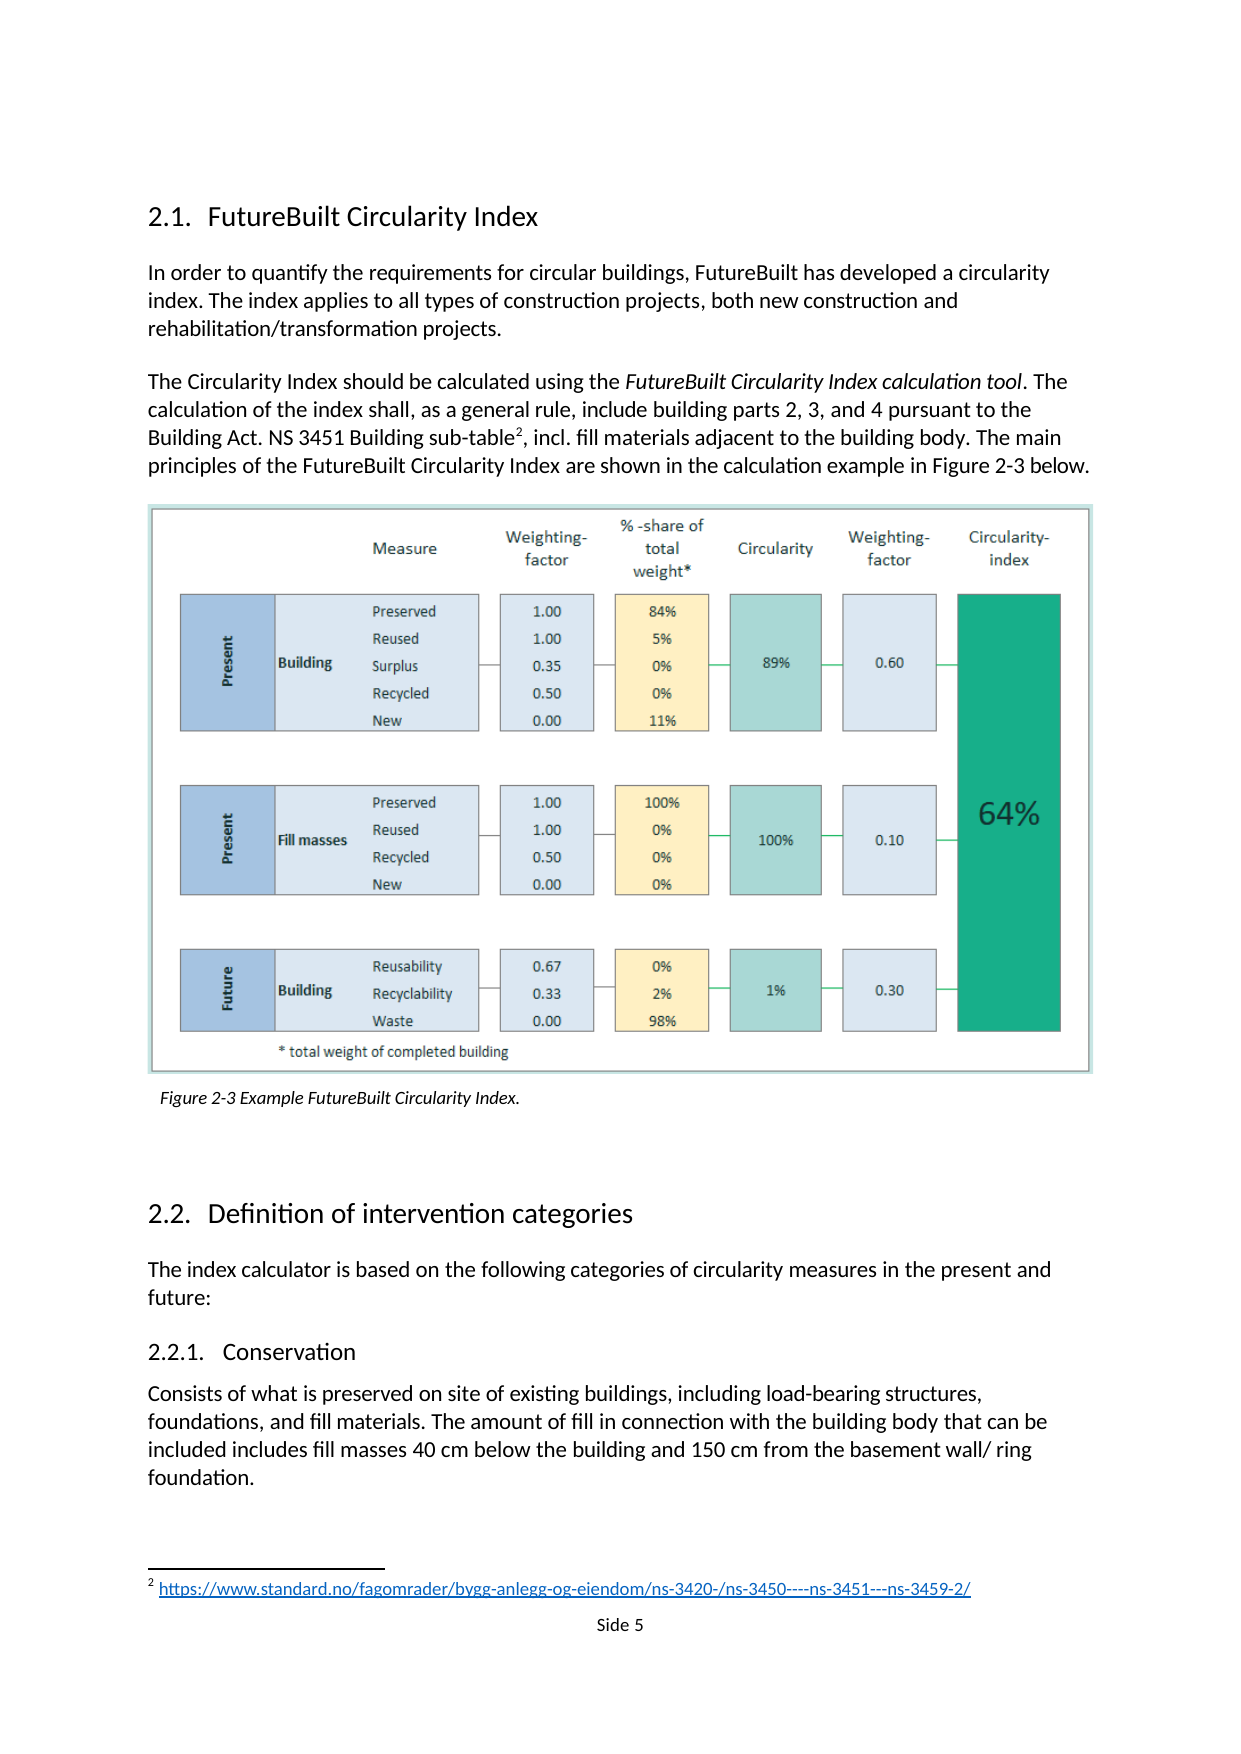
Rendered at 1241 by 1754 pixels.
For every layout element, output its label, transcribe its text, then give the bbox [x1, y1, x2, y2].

picture [147, 504, 1094, 1074]
subtitle FutureBuilt Circularity Index [148, 198, 1092, 233]
text Figure 2-3 Example FutureBuilt Circularity Index. [160, 1086, 1092, 1109]
subtitle Conservation [148, 1336, 1092, 1367]
text The index calculator is based on the following categories of circularity measures in the present and future: [148, 1255, 1092, 1311]
text The Circularity Index should be calculated using the FutureBuilt Circularity Index calculation tool. The calculation of the index shall, as a general rule, include building parts 2, 3, and 4 pursuant to the Building Act. NS 3451 Building sub-table, incl. fill materials adjacent to the building body. The main principles of the FutureBuilt Circularity Index are shown in the calculation example in Figure 2-3 below. [148, 367, 1092, 479]
text Consists of what is preserved on site of existing buildings, including load-bearing structures, foundations, and fill materials. The amount of fill in connection with the building body that can be included includes fill masses 40 cm below the building and 150 cm from the basement wall/ ring foundation. [148, 1379, 1092, 1491]
text In order to quantify the requirements for circular buildings, FutureBuilt has developed a circularity index. The index applies to all types of construction projects, both new construction and rehabilitation/transformation projects. [148, 258, 1092, 342]
subtitle Definition of intervention categories [148, 1195, 1092, 1230]
